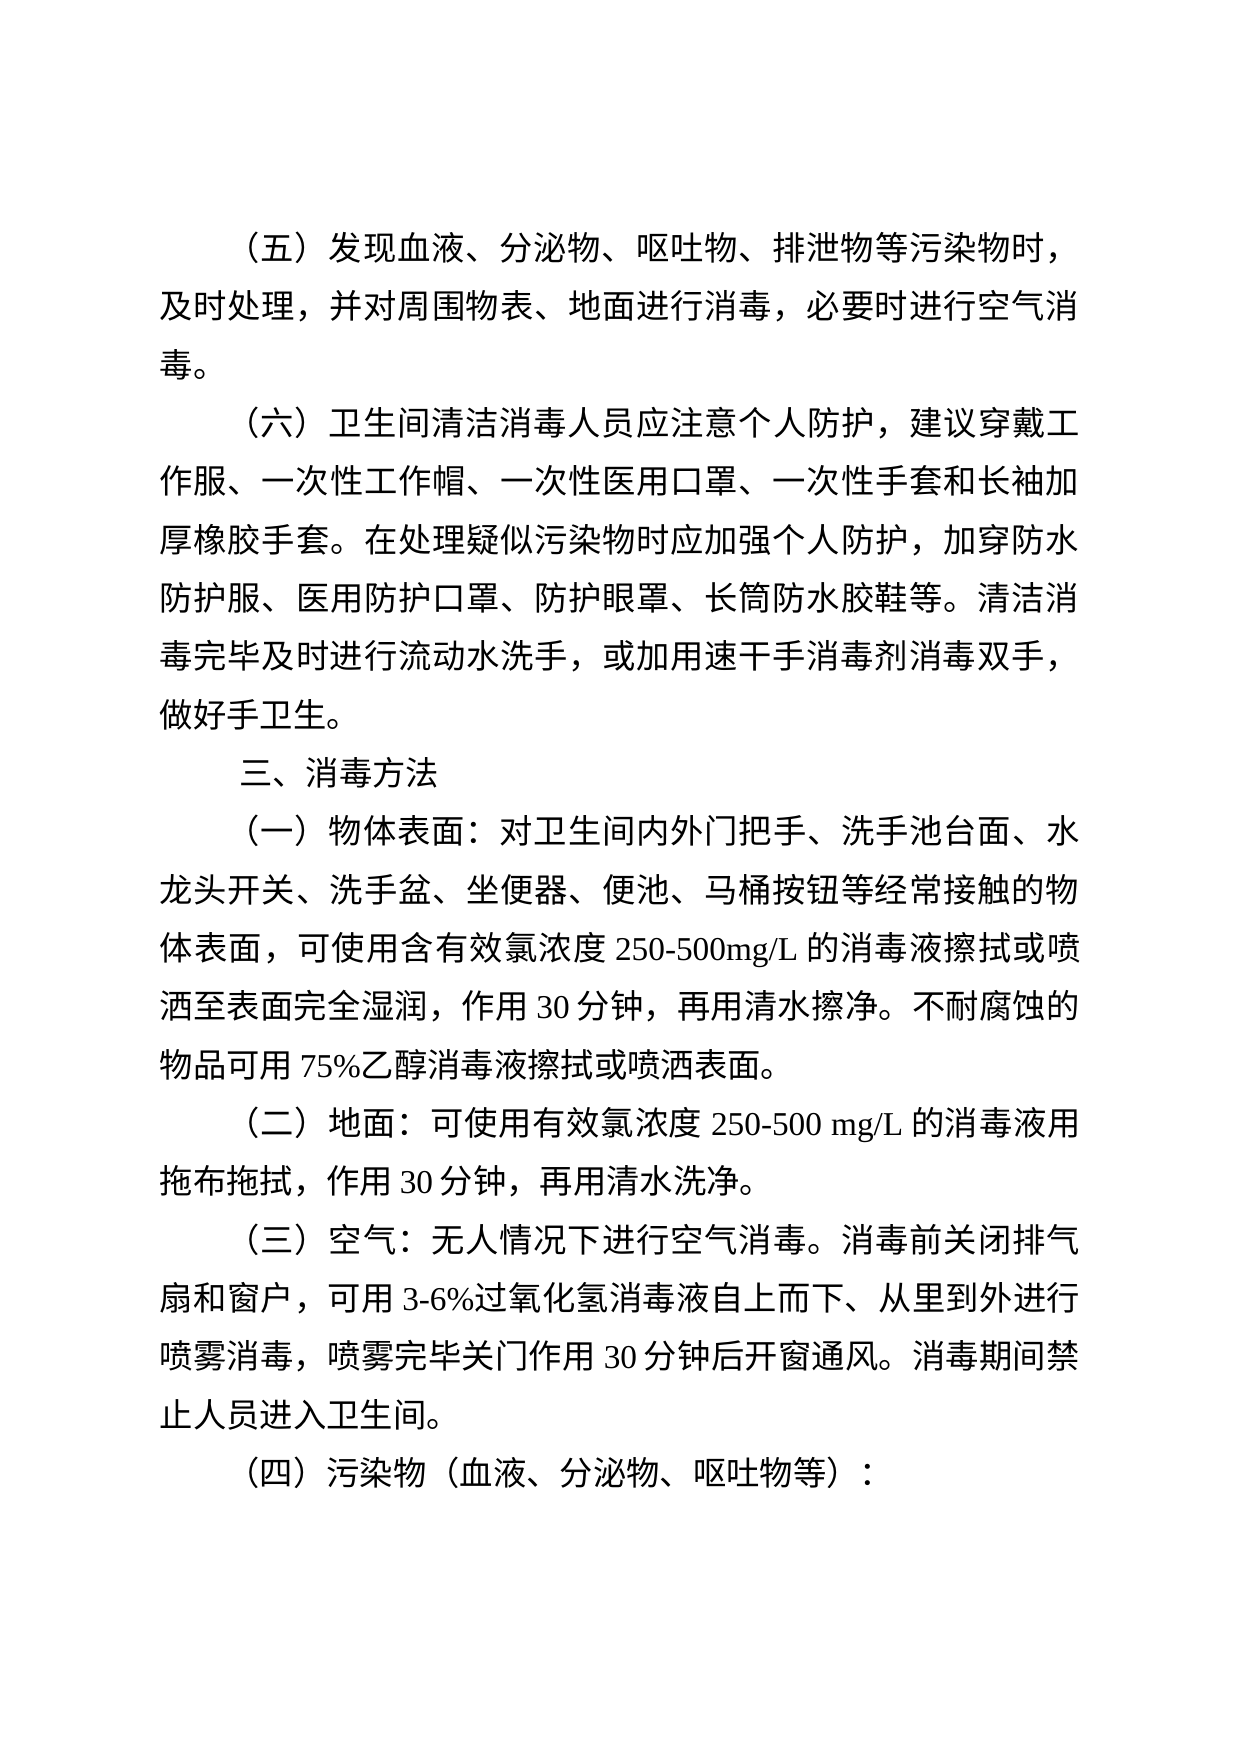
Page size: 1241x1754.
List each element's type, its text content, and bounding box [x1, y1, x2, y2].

text 三、消毒方法 [218, 739, 1081, 797]
text （一）物体表面：对卫生间内外门把手、洗手池台面、水龙头开关、洗手盆、坐便器、便池、马桶按钮等经常接触的物体表面，可使用含有效氯浓度250-500mg/L的消毒液擦拭或喷洒至表面完全湿润，作用30分钟，再用清水擦净。不耐腐蚀的物品可用75%乙醇消毒液擦拭或喷洒表面。 [159, 797, 1081, 1089]
text （四）污染物（血液、分泌物、呕吐物等）： [159, 1439, 1081, 1497]
text （六）卫生间清洁消毒人员应注意个人防护，建议穿戴工作服、一次性工作帽、一次性医用口罩、一次性手套和长袖加厚橡胶手套。在处理疑似污染物时应加强个人防护，加穿防水防护服、医用防护口罩、防护眼罩、长筒防水胶鞋等。清洁消毒完毕及时进行流动水洗手，或加用速干手消毒剂消毒双手，做好手卫生。 [159, 389, 1081, 739]
text （三）空气：无人情况下进行空气消毒。消毒前关闭排气扇和窗户，可用3-6%过氧化氢消毒液自上而下、从里到外进行喷雾消毒，喷雾完毕关门作用30分钟后开窗通风。消毒期间禁止人员进入卫生间。 [159, 1206, 1081, 1439]
text （二）地面：可使用有效氯浓度250-500 mg/L的消毒液用拖布拖拭，作用30分钟，再用清水洗净。 [159, 1089, 1081, 1206]
text （五）发现血液、分泌物、呕吐物、排泄物等污染物时，及时处理，并对周围物表、地面进行消毒，必要时进行空气消毒。 [159, 214, 1081, 389]
